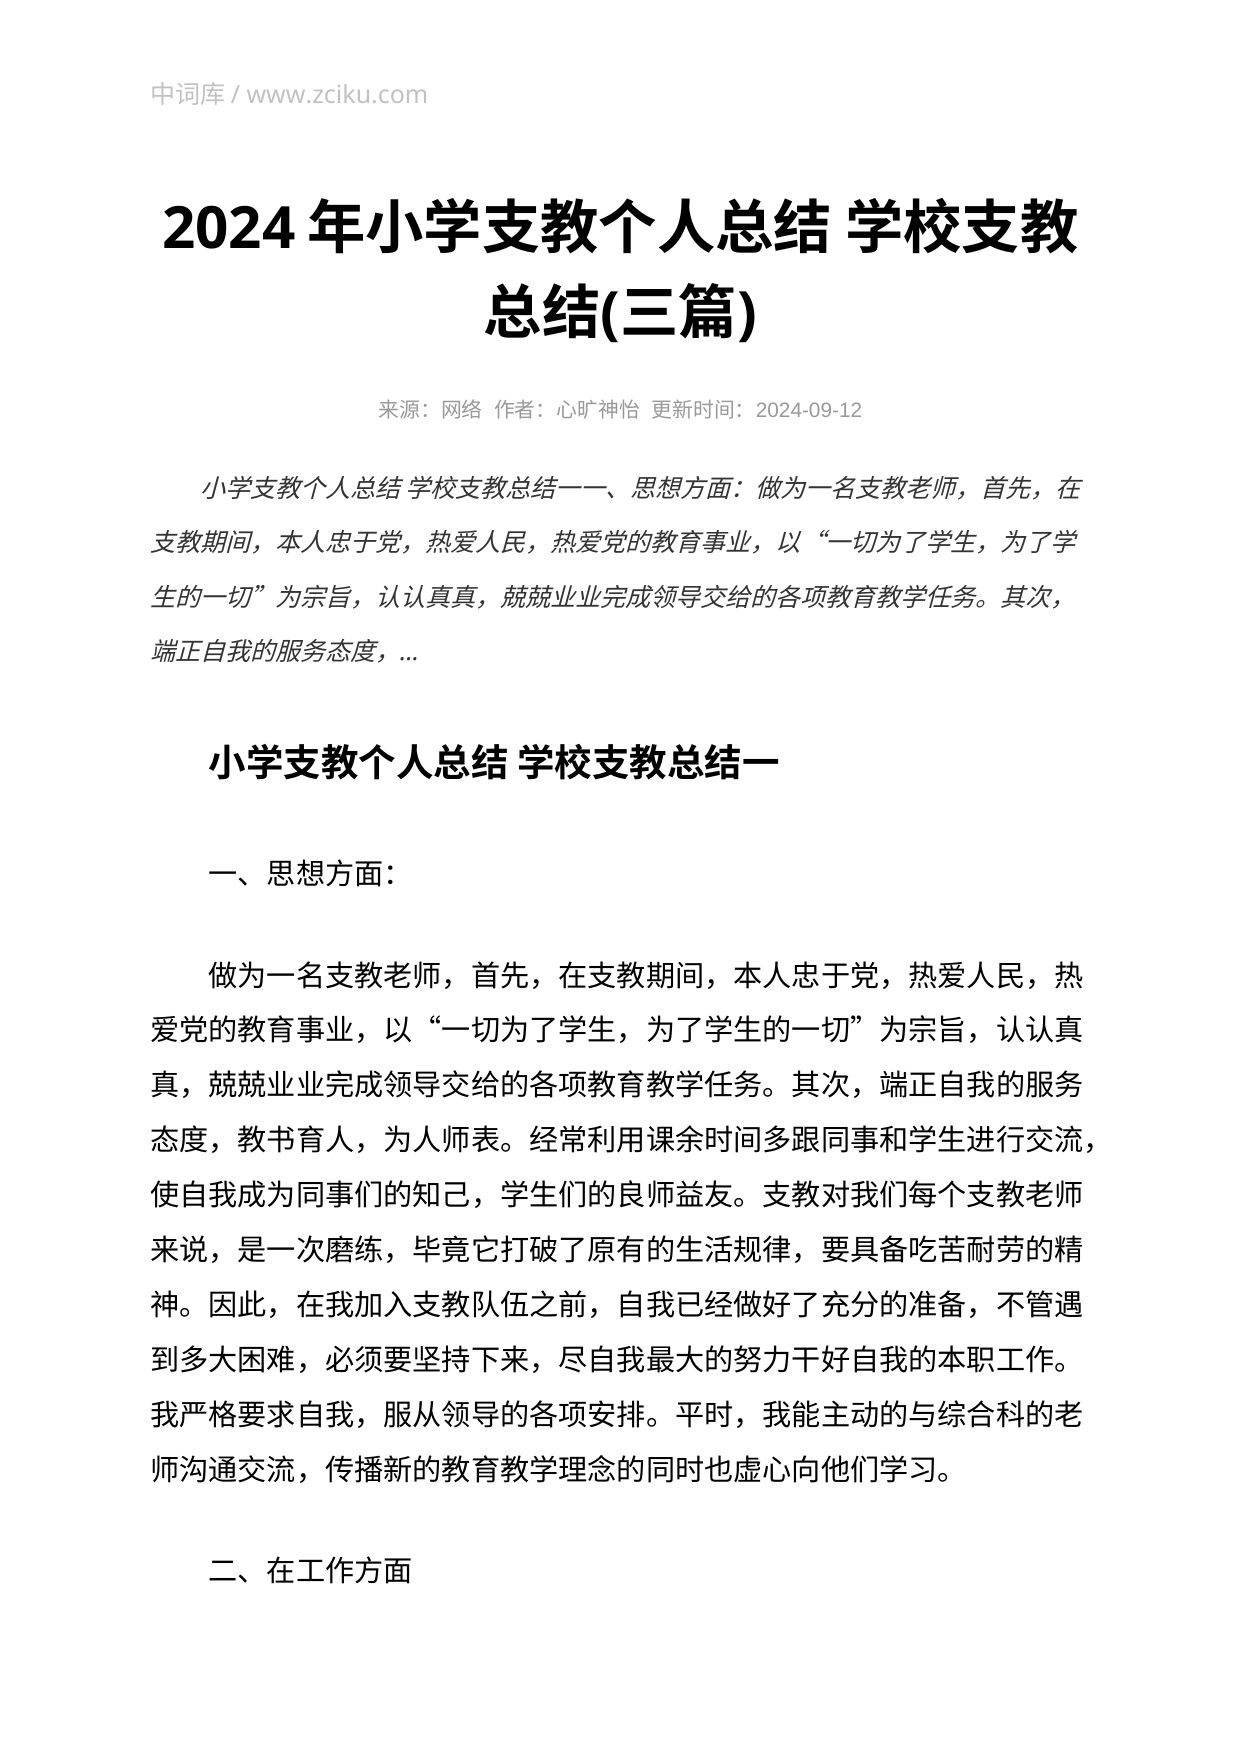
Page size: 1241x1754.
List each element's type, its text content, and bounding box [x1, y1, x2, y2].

text 二、在工作方面 [150, 1548, 1090, 1590]
text 小学支教个人总结 学校支教总结一 [150, 733, 1090, 787]
text 来源：网络 作者：心旷神怡 更新时间：2024-09-12 [150, 398, 1090, 422]
text 一、思想方面： [150, 850, 1090, 893]
text 小学支教个人总结 学校支教总结一一、思想方面：做为一名支教老师，首先，在支教期间，本人忠于党，热爱人民，热爱党的教育事业，以“一切为了学生，为了学生的一切”为宗旨，认认真真，兢兢业业完成领导交给的各项教育教学任务。其次，端正自我的服务态度，... [150, 468, 1090, 668]
subtitle 2024年小学支教个人总结 学校支教总结(三篇) [150, 181, 1090, 351]
text 做为一名支教老师，首先，在支教期间，本人忠于党，热爱人民，热爱党的教育事业，以“一切为了学生，为了学生的一切”为宗旨，认认真真，兢兢业业完成领导交给的各项教育教学任务。其次，端正自我的服务态度，教书育人，为人师表。经常利用课余时间多跟同事和学生进行交流，使自我成为同事们的知己，学生们的良师益友。支教对我们每个支教老师来说，是一次磨练，毕竟它打破了原有的生活规律，要具备吃苦耐劳的精神。因此，在我加入支教队伍之前，自我已经做好了充分的准备，不管遇到多大困难，必须要坚持下来，尽自我最大的努力干好自我的本职工作。我严格要求自我，服从领导的各项安排。平时，我能主动的与综合科的老师沟通交流，传播新的教育教学理念的同时也虚心向他们学习。 [150, 952, 1090, 1488]
